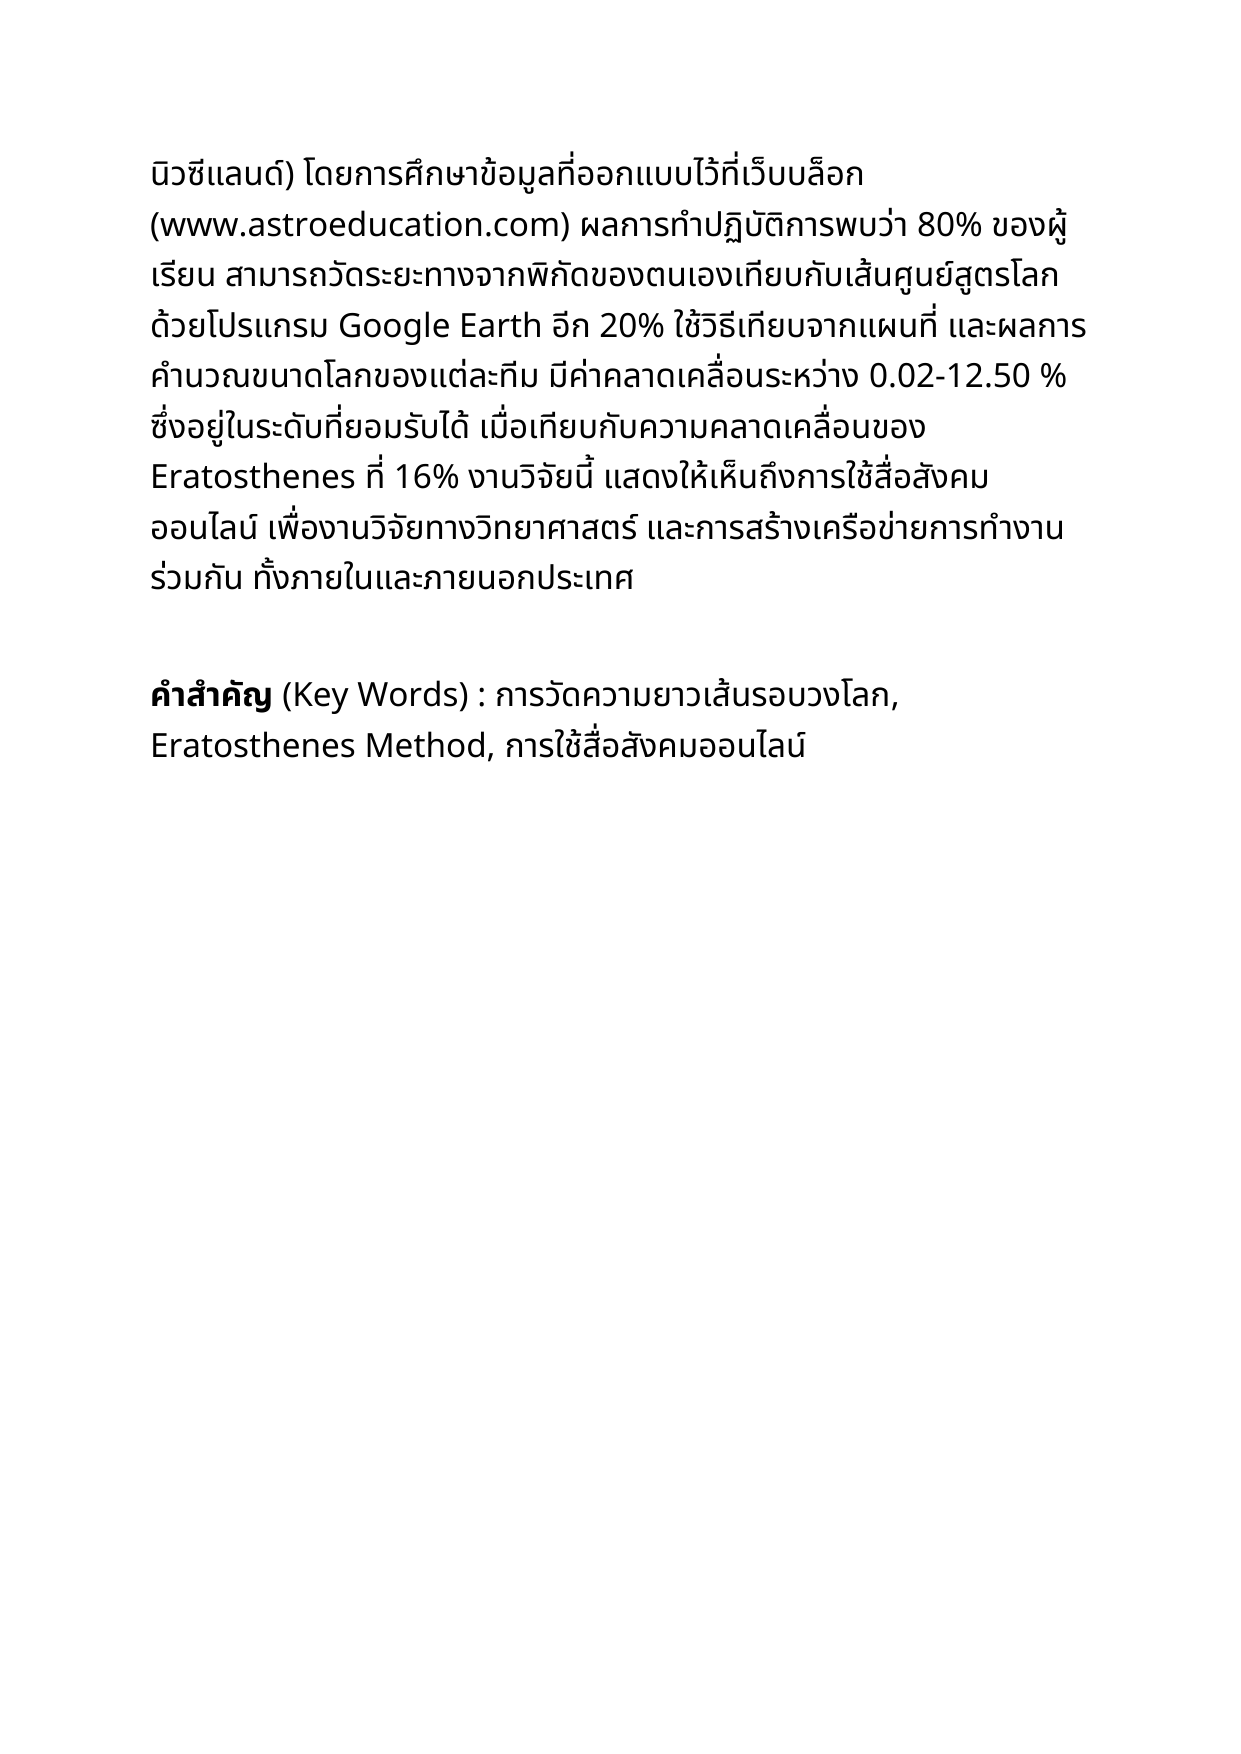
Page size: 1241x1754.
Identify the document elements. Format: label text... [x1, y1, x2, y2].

text คำสำคัญ (Key Words) : การวัดความยาวเส้นรอบวงโลก, Eratosthenes Method, การใช้สื่อสังคมออนไลน์ [150, 671, 1090, 772]
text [150, 150, 1090, 605]
